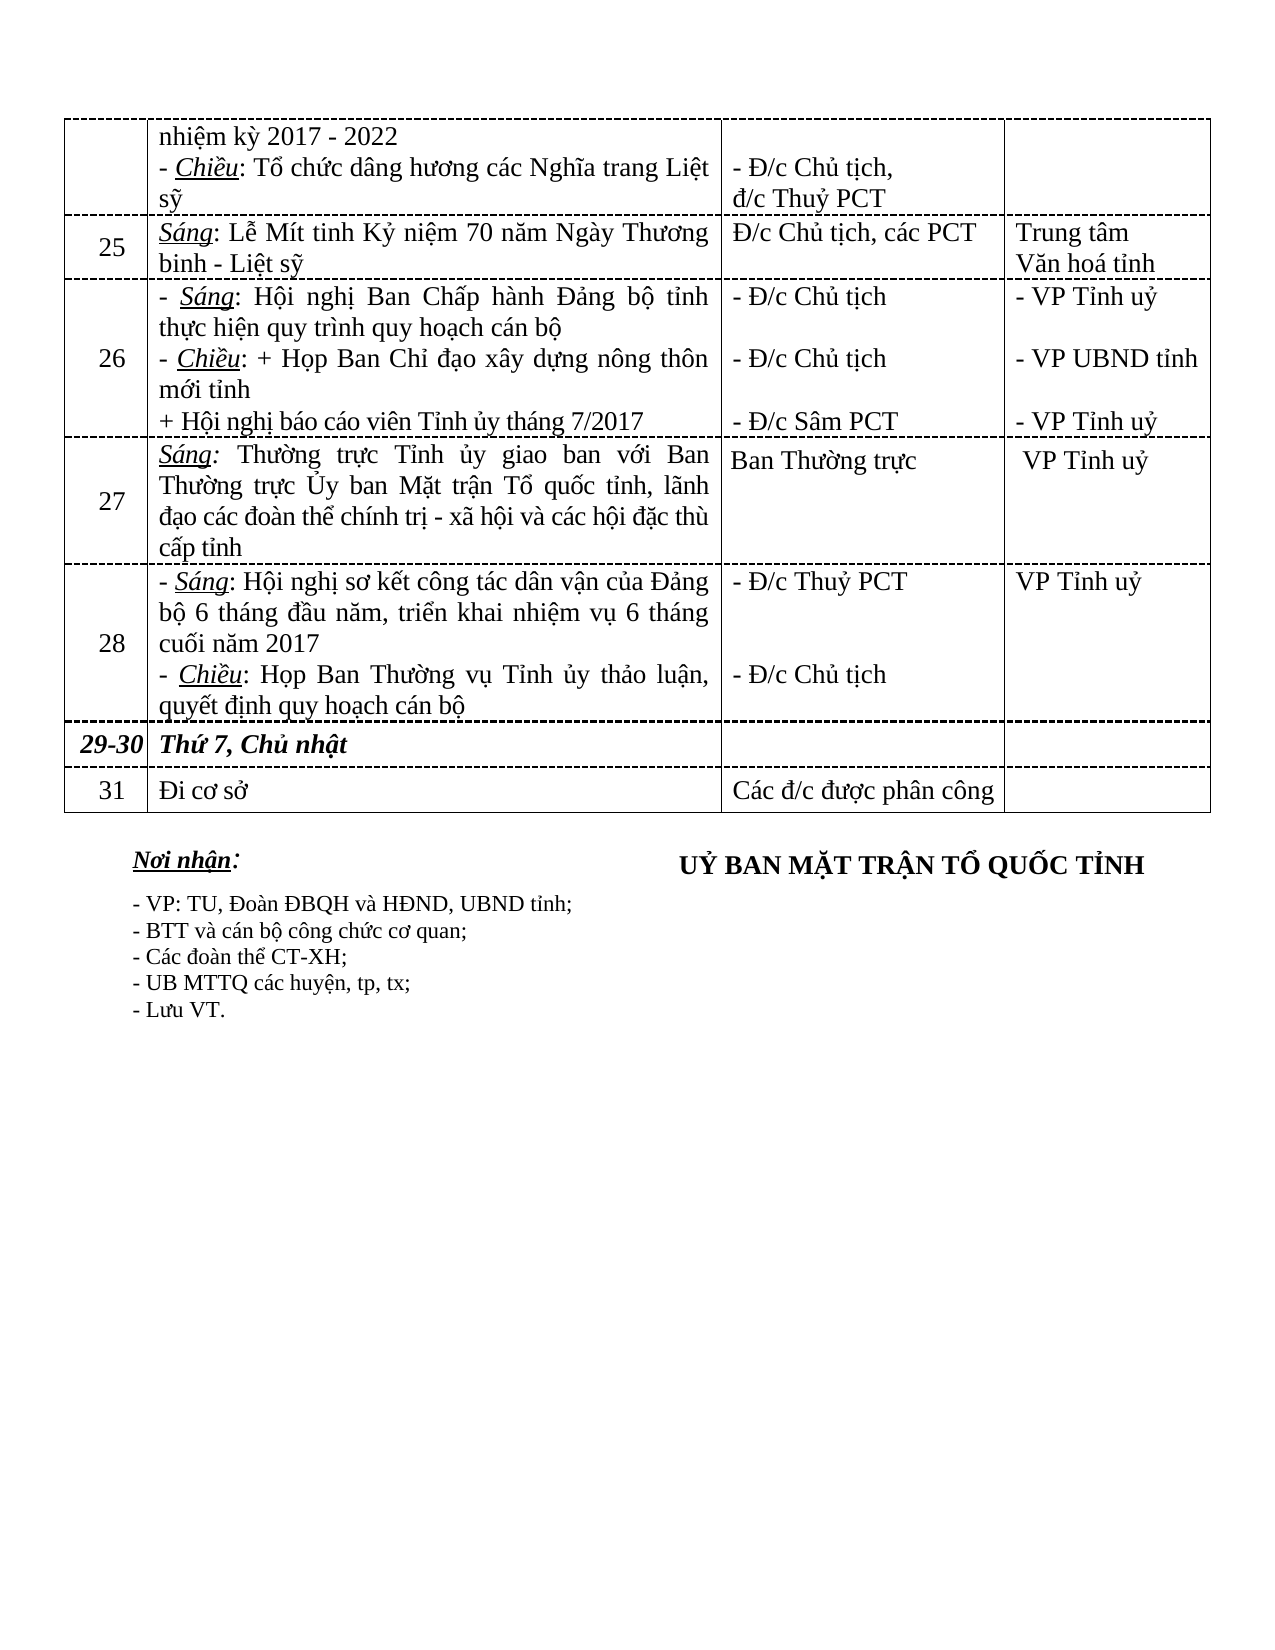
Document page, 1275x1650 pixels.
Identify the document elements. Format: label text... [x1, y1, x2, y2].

table_cell 24 [65, 118, 147, 214]
table_cell [1005, 766, 1210, 812]
table_cell Ban Thường trực [722, 436, 1004, 562]
table_cell 25 [65, 214, 147, 278]
table_cell Thứ 7, Chủ nhật [148, 720, 721, 766]
table_cell - Sáng: Hội nghị Ban Chấp hành Đảng bộ tỉnh thực hiện quy trình quy hoạch cán bộ - Chiều: + Họp Ban Chỉ đạo xây dựng nông thôn mới tỉnh + Hội nghị báo cáo viên Tỉnh ủy tháng 7/2017 [148, 278, 721, 436]
table_cell Sáng: Lễ Mít tinh Kỷ niệm 70 năm Ngày Thương binh - Liệt sỹ [148, 214, 721, 278]
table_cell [148, 118, 721, 214]
table_cell [722, 720, 1004, 766]
table_cell Đi cơ sở [148, 766, 721, 812]
table_cell [1005, 720, 1210, 766]
table_cell Sáng: Thường trực Tỉnh ủy giao ban với Ban Thường trực Ủy ban Mặt trận Tổ quốc tỉnh, lãnh đạo các đoàn thể chính trị - xã hội và các hội đặc thù cấp tỉnh [148, 436, 721, 562]
table_header Nơi nhận: - VP: TU, Đoàn ĐBQH và HĐND, UBND tỉnh; - BTT và cán bộ công chức cơ quan; - Các đoàn thể CT-XH; - UB MTTQ các huyện, tp, tx; - Lưu VT. [121, 849, 645, 1022]
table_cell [721, 118, 1004, 214]
table_cell VP Tỉnh uỷ [1005, 436, 1210, 562]
table_cell 31 [65, 766, 147, 812]
table_header UỶ BAN MẶT TRẬN TỔ QUỐC TỈNH [645, 849, 1178, 1022]
table_cell 27 [65, 436, 147, 562]
table_cell - Đ/c Thuỷ PCT - Đ/c Chủ tịch [722, 563, 1004, 720]
table_cell VP Tỉnh uỷ [1005, 563, 1210, 720]
table_cell - VP Tỉnh uỷ [1004, 118, 1210, 214]
table_cell Các đ/c được phân công [722, 766, 1004, 812]
table_cell 26 [65, 278, 147, 436]
table_cell Đ/c Chủ tịch, các PCT [722, 214, 1004, 278]
table_cell - VP Tỉnh uỷ - VP UBND tỉnh - VP Tỉnh uỷ [1005, 278, 1210, 436]
table_cell - Đ/c Chủ tịch - Đ/c Chủ tịch - Đ/c Sâm PCT [722, 278, 1004, 436]
table_cell - Sáng: Hội nghị sơ kết công tác dân vận của Đảng bộ 6 tháng đầu năm, triển khai nhiệm vụ 6 tháng cuối năm 2017 - Chiều: Họp Ban Thường vụ Tỉnh ủy thảo luận, quyết định quy hoạch cán bộ [148, 563, 721, 720]
table_cell 29-30 [65, 720, 147, 766]
table_cell 28 [65, 563, 147, 720]
table_cell Trung tâm Văn hoá tỉnh [1005, 214, 1210, 278]
